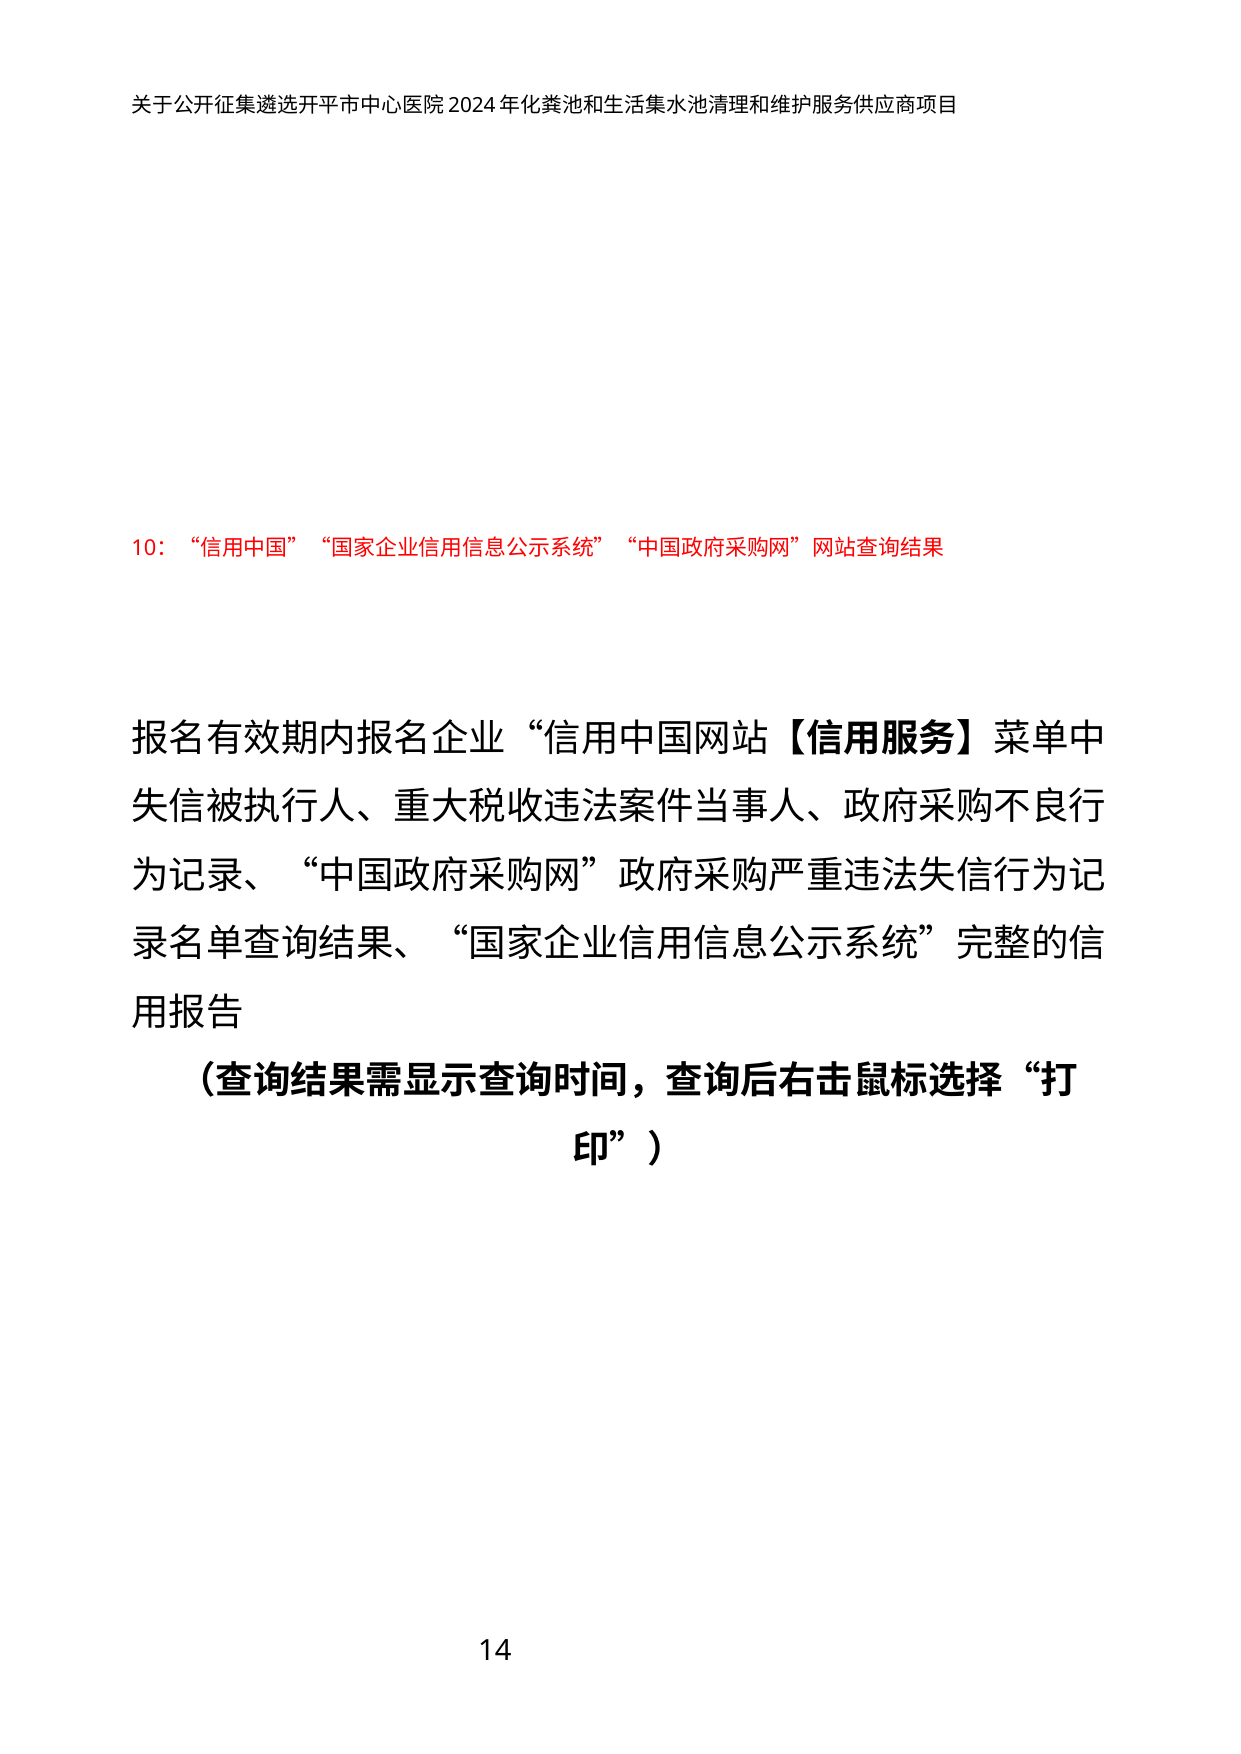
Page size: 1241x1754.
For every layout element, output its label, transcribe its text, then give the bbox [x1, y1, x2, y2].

text （查询结果需显示查询时间，查询后右击鼠标选择“打印”） [131, 1043, 1125, 1180]
text 10：“信用中国”“国家企业信用信息公示系统”“中国政府采购网”网站查询结果 [131, 529, 1125, 563]
text 报名有效期内报名企业“信用中国网站【信用服务】菜单中失信被执行人、重大税收违法案件当事人、政府采购不良行为记录、“中国政府采购网”政府采购严重违法失信行为记录名单查询结果、“国家企业信用信息公示系统”完整的信用报告 [131, 701, 1125, 1043]
